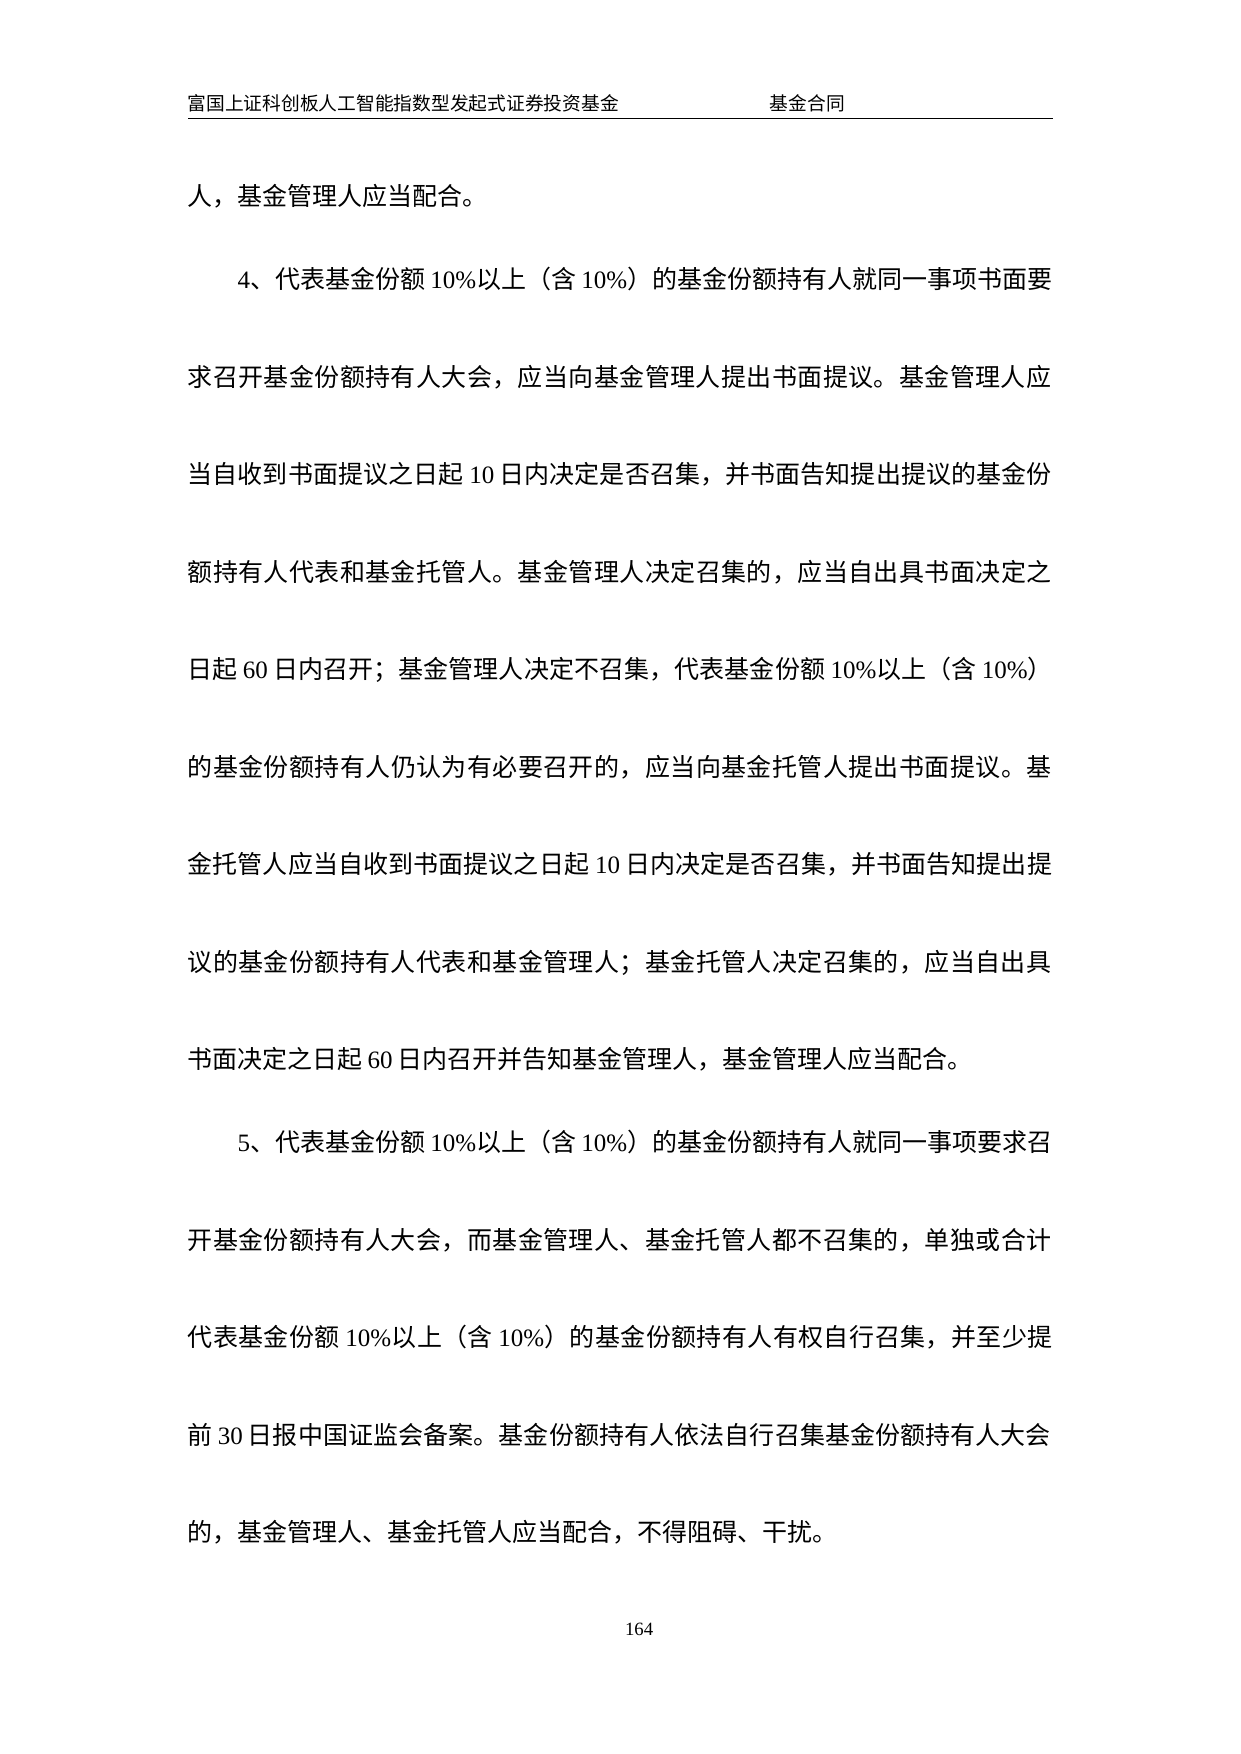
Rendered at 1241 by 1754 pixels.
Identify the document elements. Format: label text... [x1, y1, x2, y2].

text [187, 162, 1053, 227]
text 4、代表基金份额10%以上（含10%）的基金份额持有人就同一事项书面要求召开基金份额持有人大会，应当向基金管理人提出书面提议。基金管理人应当自收到书面提议之日起10日内决定是否召集，并书面告知提出提议的基金份额持有人代表和基金托管人。基金管理人决定召集的，应当自出具书面决定之日起60日内召开；基金管理人决定不召集，代表基金份额10%以上（含10%）的基金份额持有人仍认为有必要召开的，应当向基金托管人提出书面提议。基金托管人应当自收到书面提议之日起10日内决定是否召集，并书面告知提出提议的基金份额持有人代表和基金管理人；基金托管人决定召集的，应当自出具书面决定之日起60日内召开并告知基金管理人，基金管理人应当配合。 [187, 245, 1053, 1090]
text 5、代表基金份额10%以上（含10%）的基金份额持有人就同一事项要求召开基金份额持有人大会，而基金管理人、基金托管人都不召集的，单独或合计代表基金份额10%以上（含10%）的基金份额持有人有权自行召集，并至少提前30日报中国证监会备案。基金份额持有人依法自行召集基金份额持有人大会的，基金管理人、基金托管人应当配合，不得阻碍、干扰。 [187, 1108, 1053, 1563]
